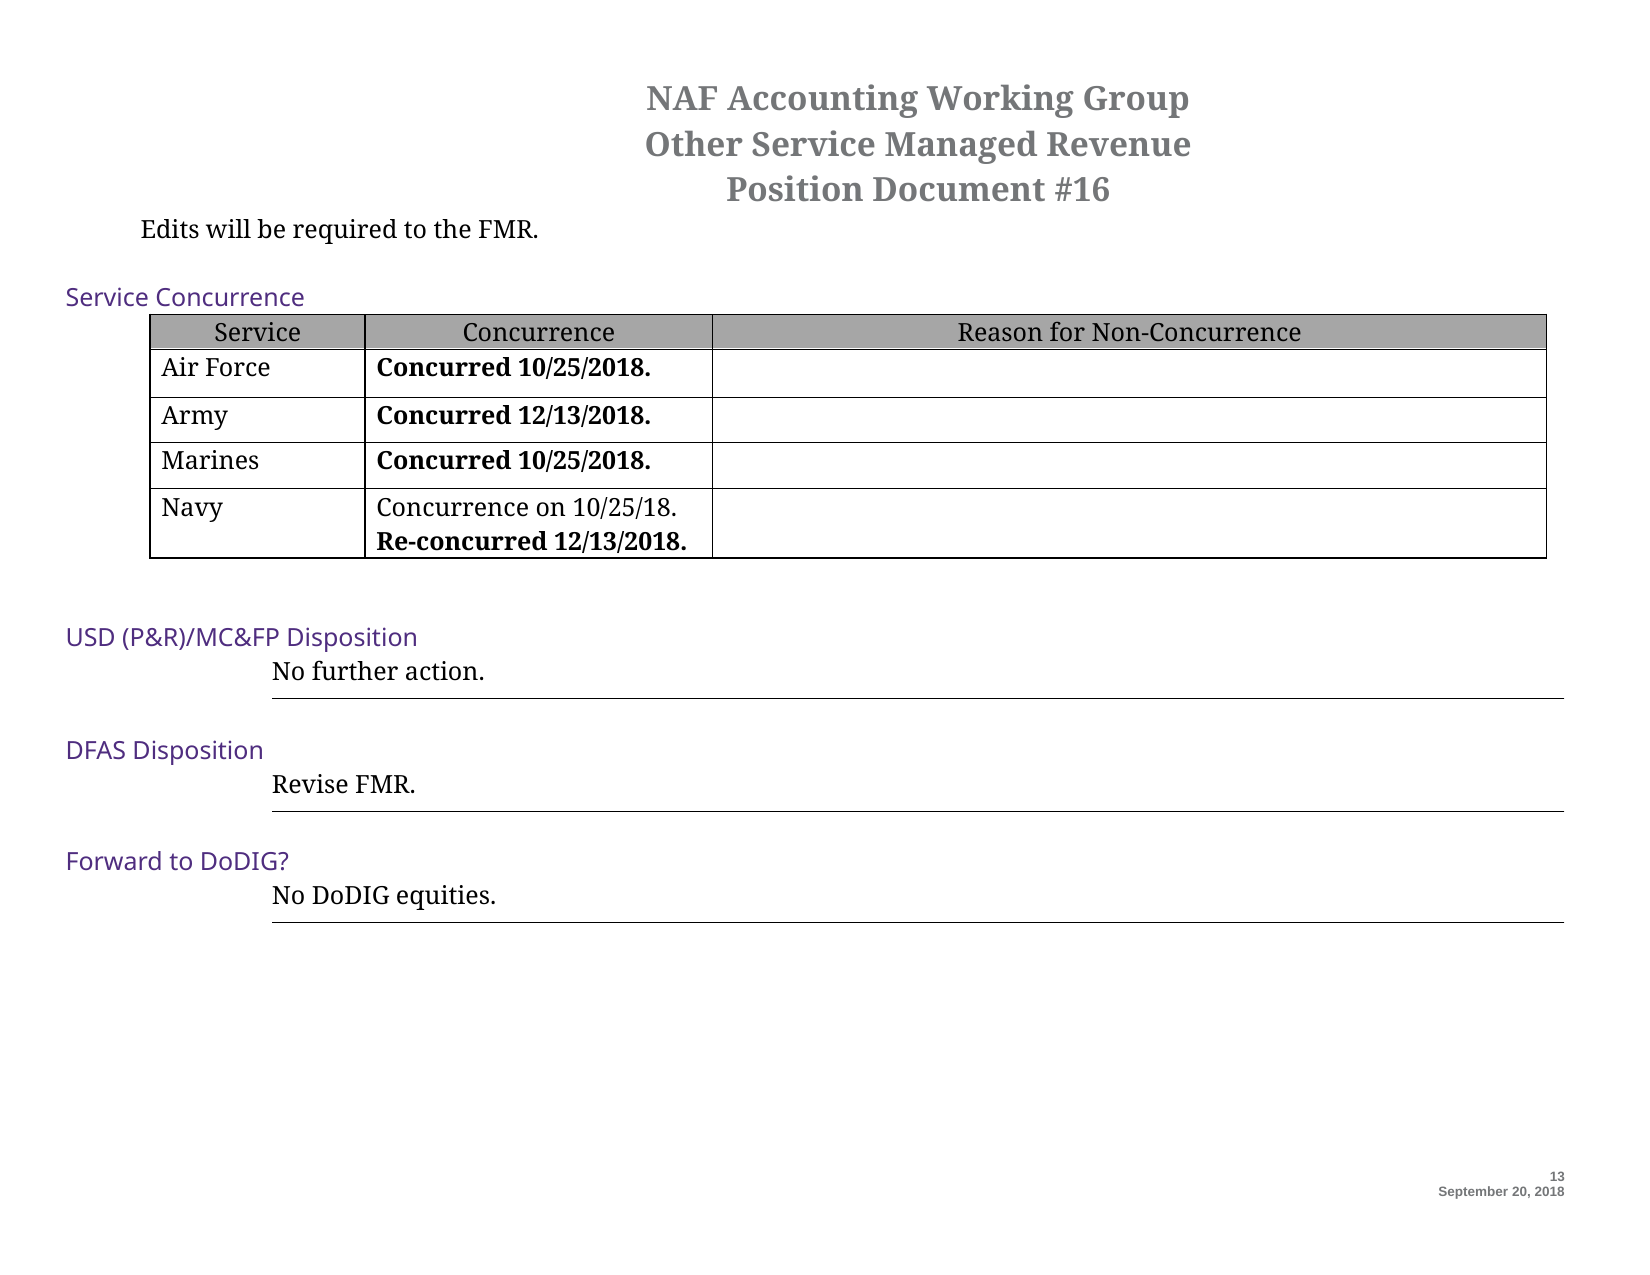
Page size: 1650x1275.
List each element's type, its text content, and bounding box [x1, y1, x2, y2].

table_cell Concurred 12/13/2018. [366, 398, 712, 442]
subtitle USD (P&R)/MC&FP Disposition [47, 619, 1564, 653]
table_cell Air Force [151, 350, 364, 397]
table_header Reason for Non-Concurrence [713, 315, 1546, 348]
table_cell [713, 489, 1546, 557]
title No further action. [272, 653, 1564, 698]
table_cell Concurred 10/25/2018. [366, 350, 712, 397]
subtitle Forward to DoDIG? [47, 844, 1564, 878]
subtitle DFAS Disposition [47, 733, 1564, 767]
table_cell [713, 398, 1546, 442]
title No DoDIG equities. [272, 878, 1564, 922]
table_cell Navy [151, 489, 364, 557]
table_cell Marines [151, 443, 364, 488]
title Revise FMR. [272, 767, 1564, 811]
table_cell [713, 443, 1546, 488]
table_cell Concurrence on 10/25/18. Re-concurred 12/13/2018. [366, 489, 712, 557]
table_cell Concurred 10/25/2018. [366, 443, 712, 488]
table_header Service [151, 315, 364, 348]
text Edits will be required to the FMR. [140, 211, 1564, 245]
table_header Concurrence [366, 315, 712, 348]
table_cell [713, 350, 1546, 397]
subtitle Service Concurrence [47, 279, 1564, 313]
table_cell Army [151, 398, 364, 442]
